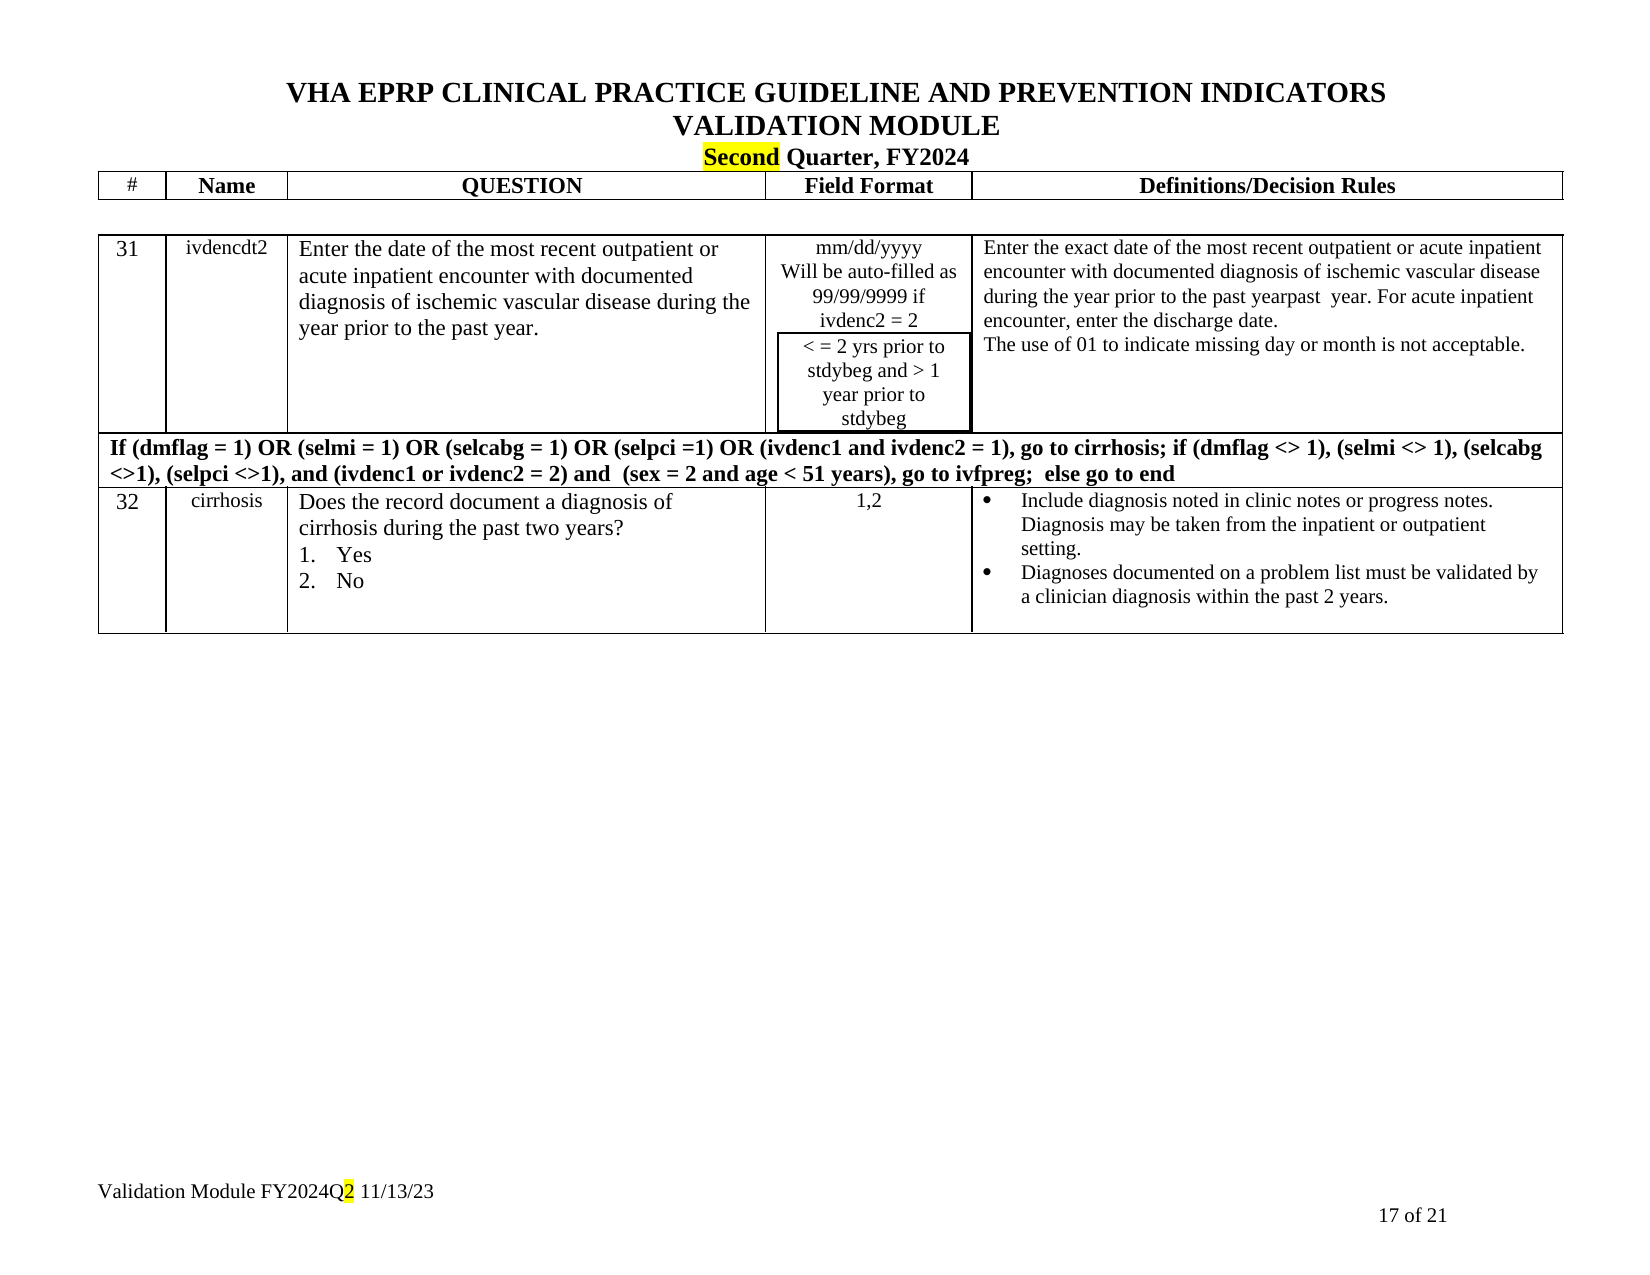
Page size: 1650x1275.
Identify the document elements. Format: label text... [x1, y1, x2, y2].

table_cell ivdencdt2 [167, 236, 287, 432]
table_cell cirrhosis [167, 488, 287, 632]
table_cell 31 [99, 236, 165, 432]
table_cell 1,2 [766, 488, 971, 632]
table_cell Enter the date of the most recent outpatient or acute inpatient encounter with documented diagnosis of ischemic vascular disease during the year prior to the past year. [288, 236, 765, 432]
table_cell Does the record document a diagnosis of cirrhosis during the past two years? Yes No [288, 488, 765, 632]
table_cell 32 [99, 488, 165, 632]
table_cell Enter the exact date of the most recent outpatient or acute inpatient encounter with documented diagnosis of ischemic vascular disease during the year prior to the past yearpast year. For acute inpatient encounter, enter the discharge date. The use of 01 to indicate missing day or month is not acceptable. [973, 236, 1562, 432]
table_cell mm/dd/yyyy Will be auto-filled as 99/99/9999 if ivdenc2 = 2 [766, 236, 971, 432]
table_cell If (dmflag = 1) OR (selmi = 1) OR (selcabg = 1) OR (selpci =1) OR (ivdenc1 and ivdenc2 = 1), go to cirrhosis; if (dmflag <> 1), (selmi <> 1), (selcabg <>1), (selpci <>1), and (ivdenc1 or ivdenc2 = 2) and (sex = 2 and age < 51 years), go to ivfpreg; else go to end [99, 434, 1562, 486]
table_cell Include diagnosis noted in clinic notes or progress notes. Diagnosis may be taken from the inpatient or outpatient setting. Diagnoses documented on a problem list must be validated by a clinician diagnosis within the past 2 years. [973, 488, 1562, 632]
